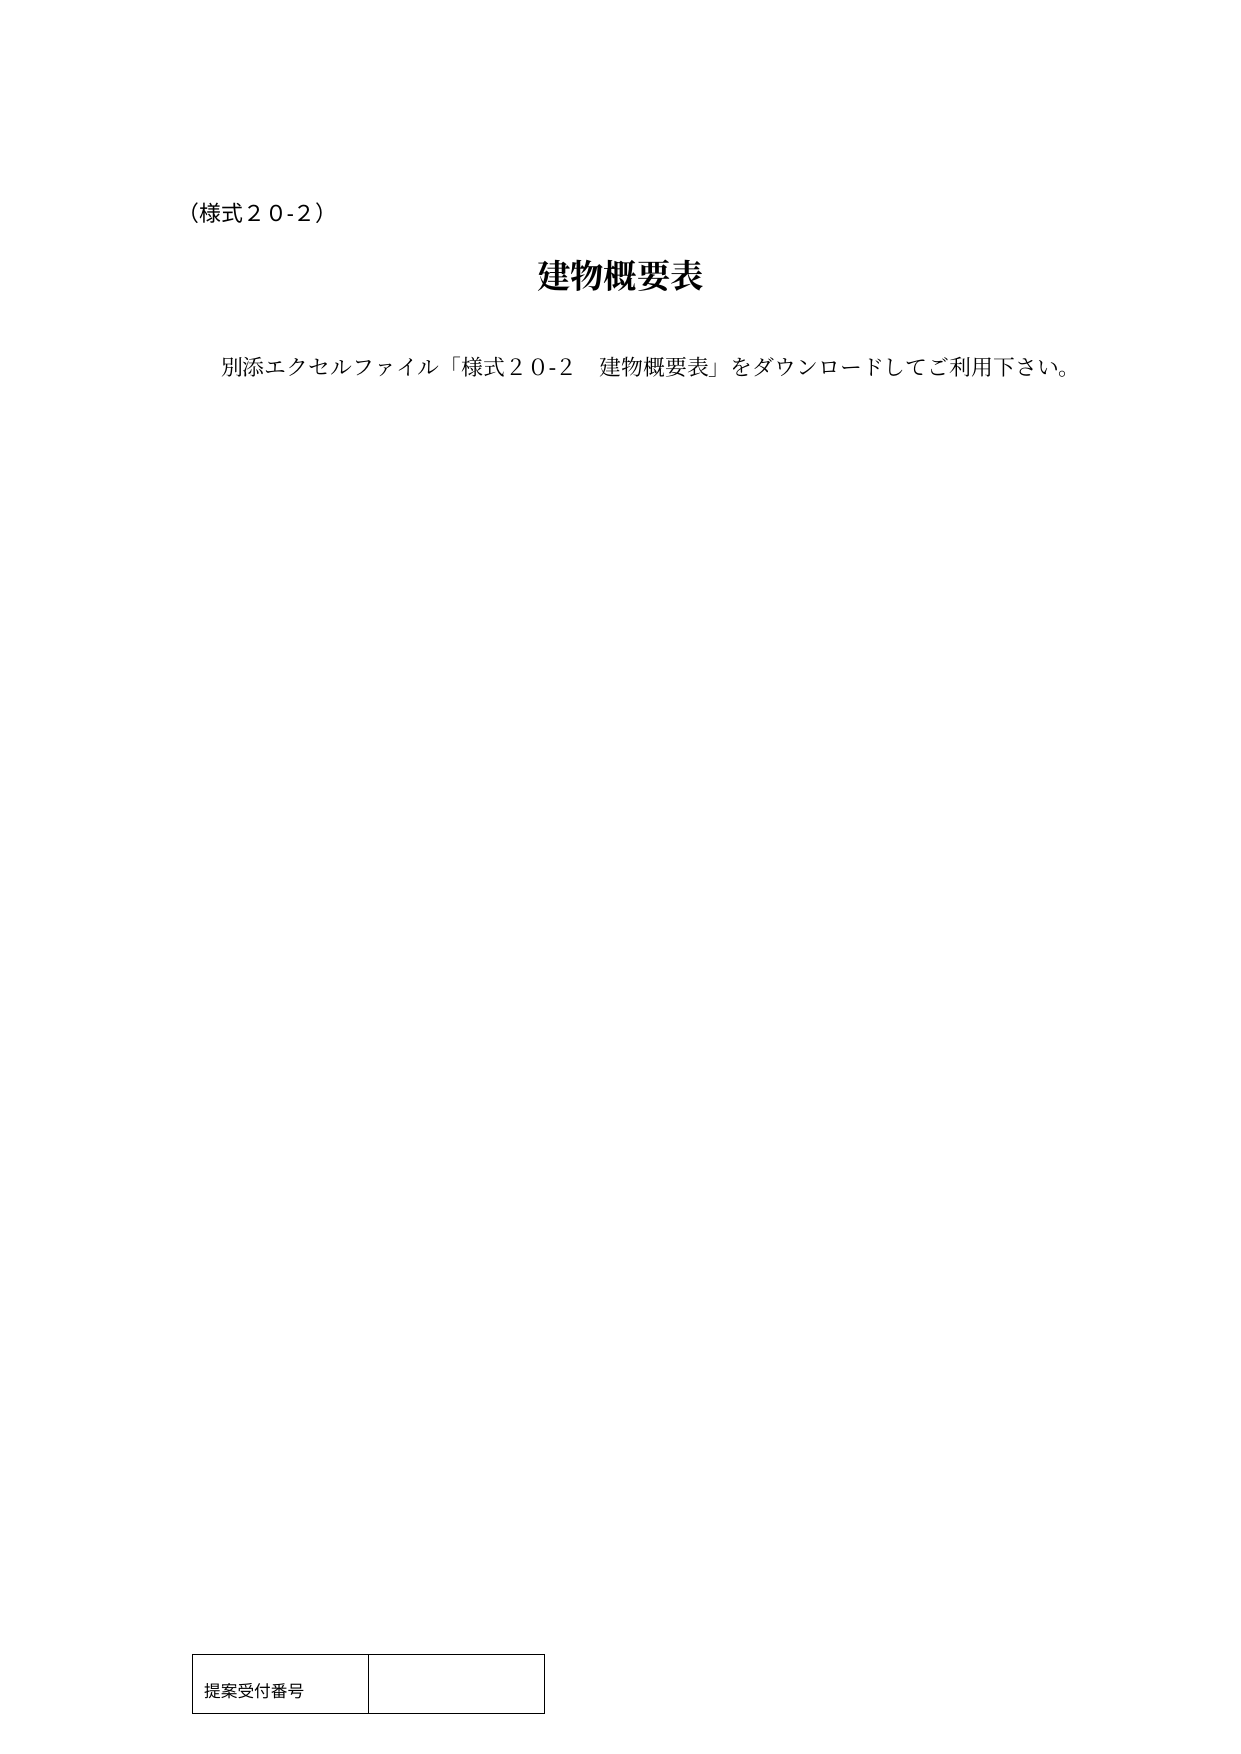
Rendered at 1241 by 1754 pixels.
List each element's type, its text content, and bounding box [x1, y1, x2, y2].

subtitle 建物概要表 [177, 243, 1063, 304]
subtitle （様式２０-２） [177, 181, 1063, 243]
text 別添エクセルファイル「様式２０-２ 建物概要表」をダウンロードしてご利用下さい。 [192, 336, 1063, 397]
